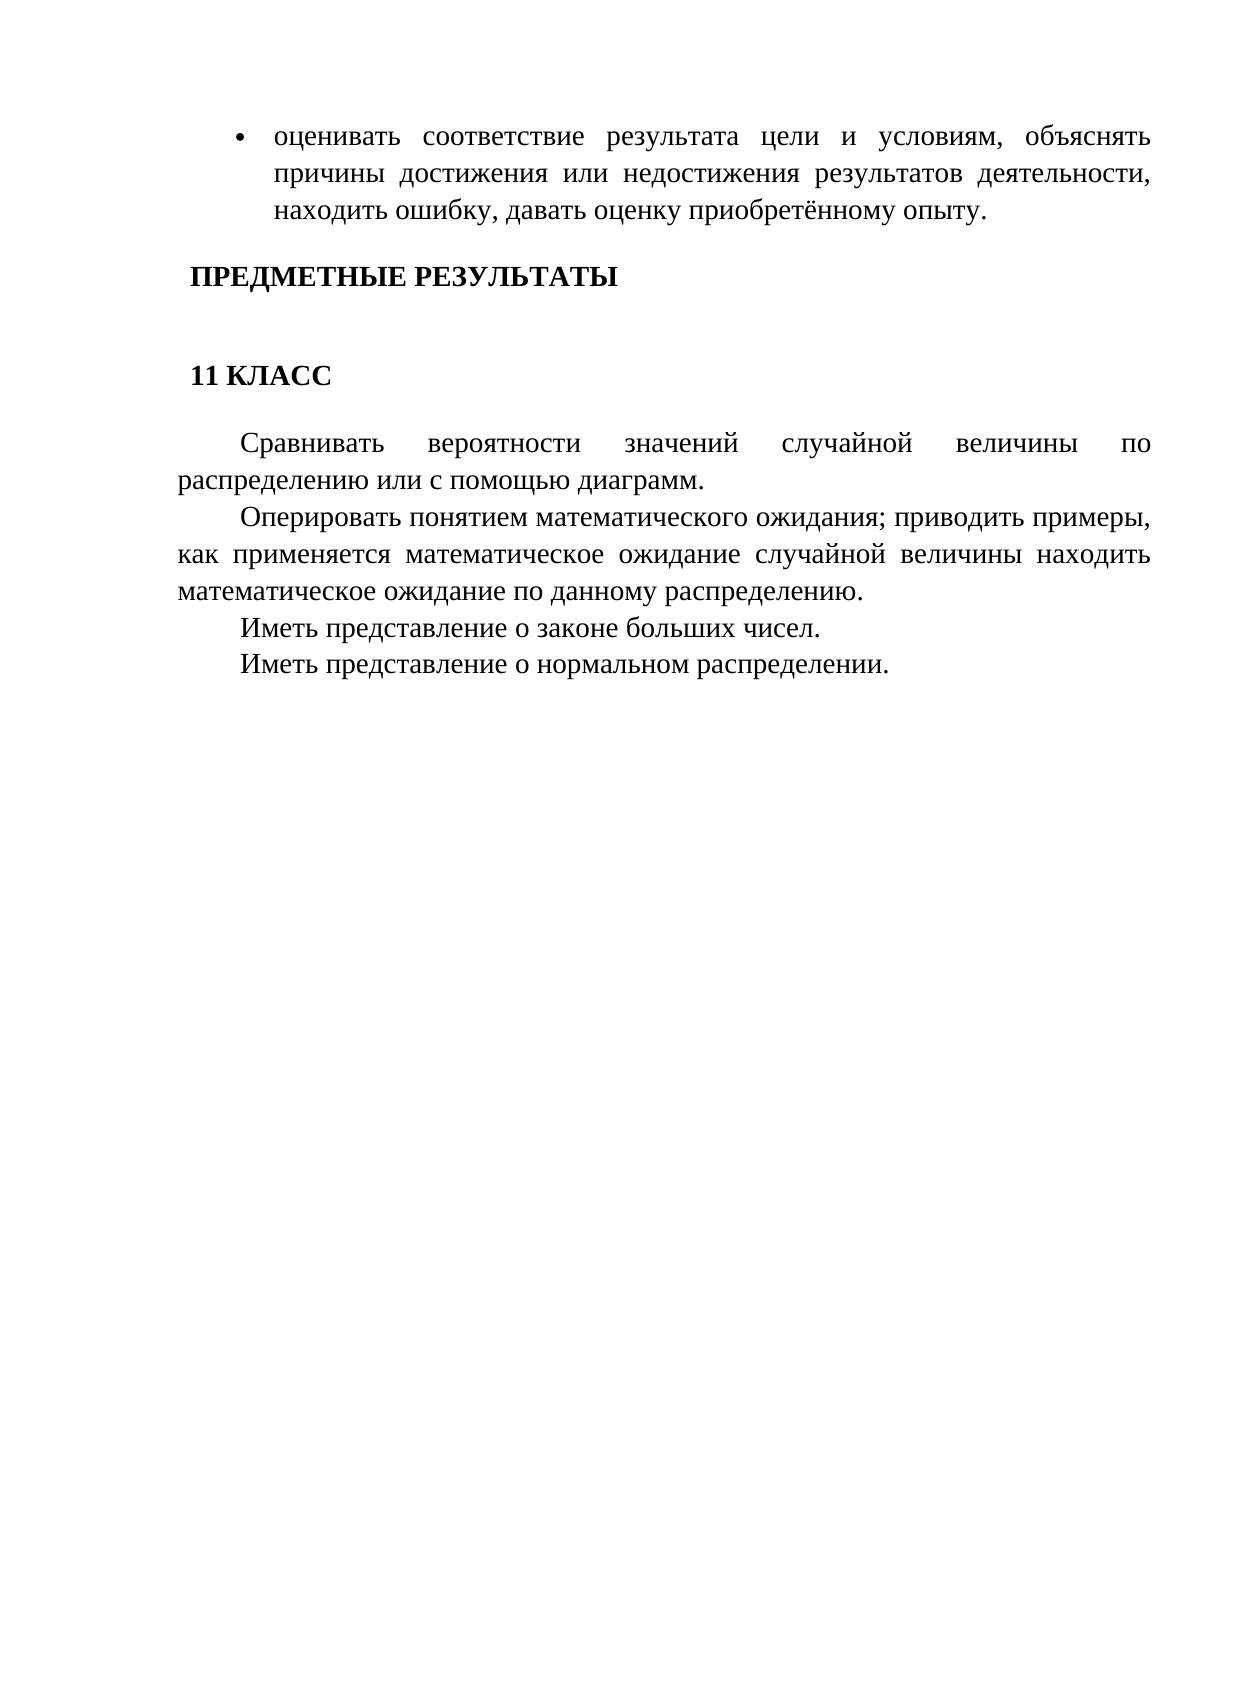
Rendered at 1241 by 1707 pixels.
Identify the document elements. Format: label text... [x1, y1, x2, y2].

text Оперировать понятием математического ожидания; приводить примеры, как применяется математическое ожидание случайной величины находить математическое ожидание по данному распределению. [177, 499, 1152, 606]
text ПРЕДМЕТНЫЕ РЕЗУЛЬТАТЫ [190, 259, 1152, 293]
text 11 КЛАСС [190, 358, 1152, 391]
text Иметь представление о законе больших чисел. [177, 610, 1152, 643]
text Сравнивать вероятности значений случайной величины по распределению или с помощью диаграмм. [177, 425, 1152, 496]
text Иметь представление о нормальном распределении. [177, 647, 1152, 680]
list оценивать соответствие результата цели и условиям, объяснять причины достижения или недостижения результатов деятельности, находить ошибку, давать оценку приобретённому опыту. [236, 118, 1152, 225]
